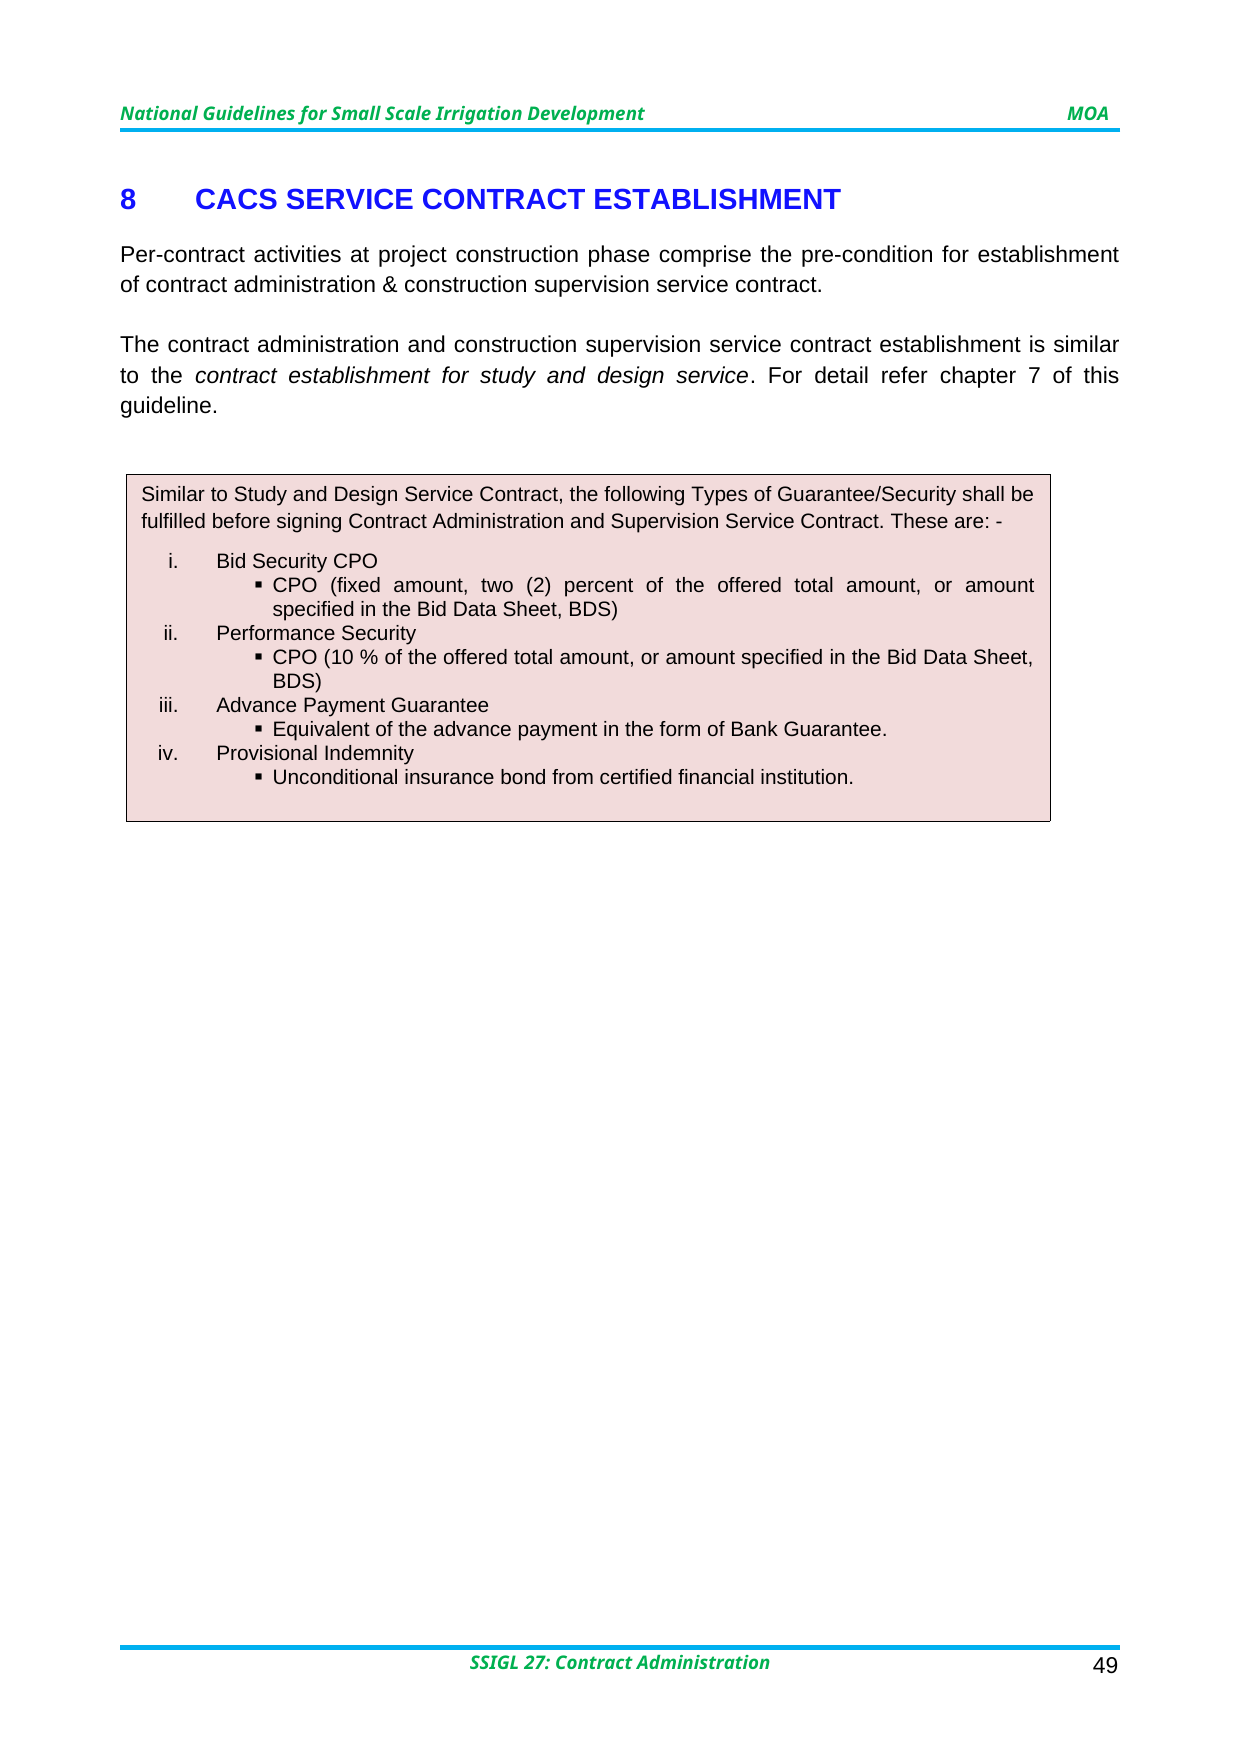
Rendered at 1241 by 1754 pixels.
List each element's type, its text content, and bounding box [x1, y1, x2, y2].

text The contract administration and construction supervision service contract establishment is similar to the contract establishment for study and design service. For detail refer chapter 7 of this guideline. [120, 331, 1120, 418]
text Per-contract activities at project construction phase comprise the pre-condition for establishment of contract administration & construction supervision service contract. [120, 241, 1120, 297]
subtitle CACS Service Contract establishment [120, 182, 1120, 216]
